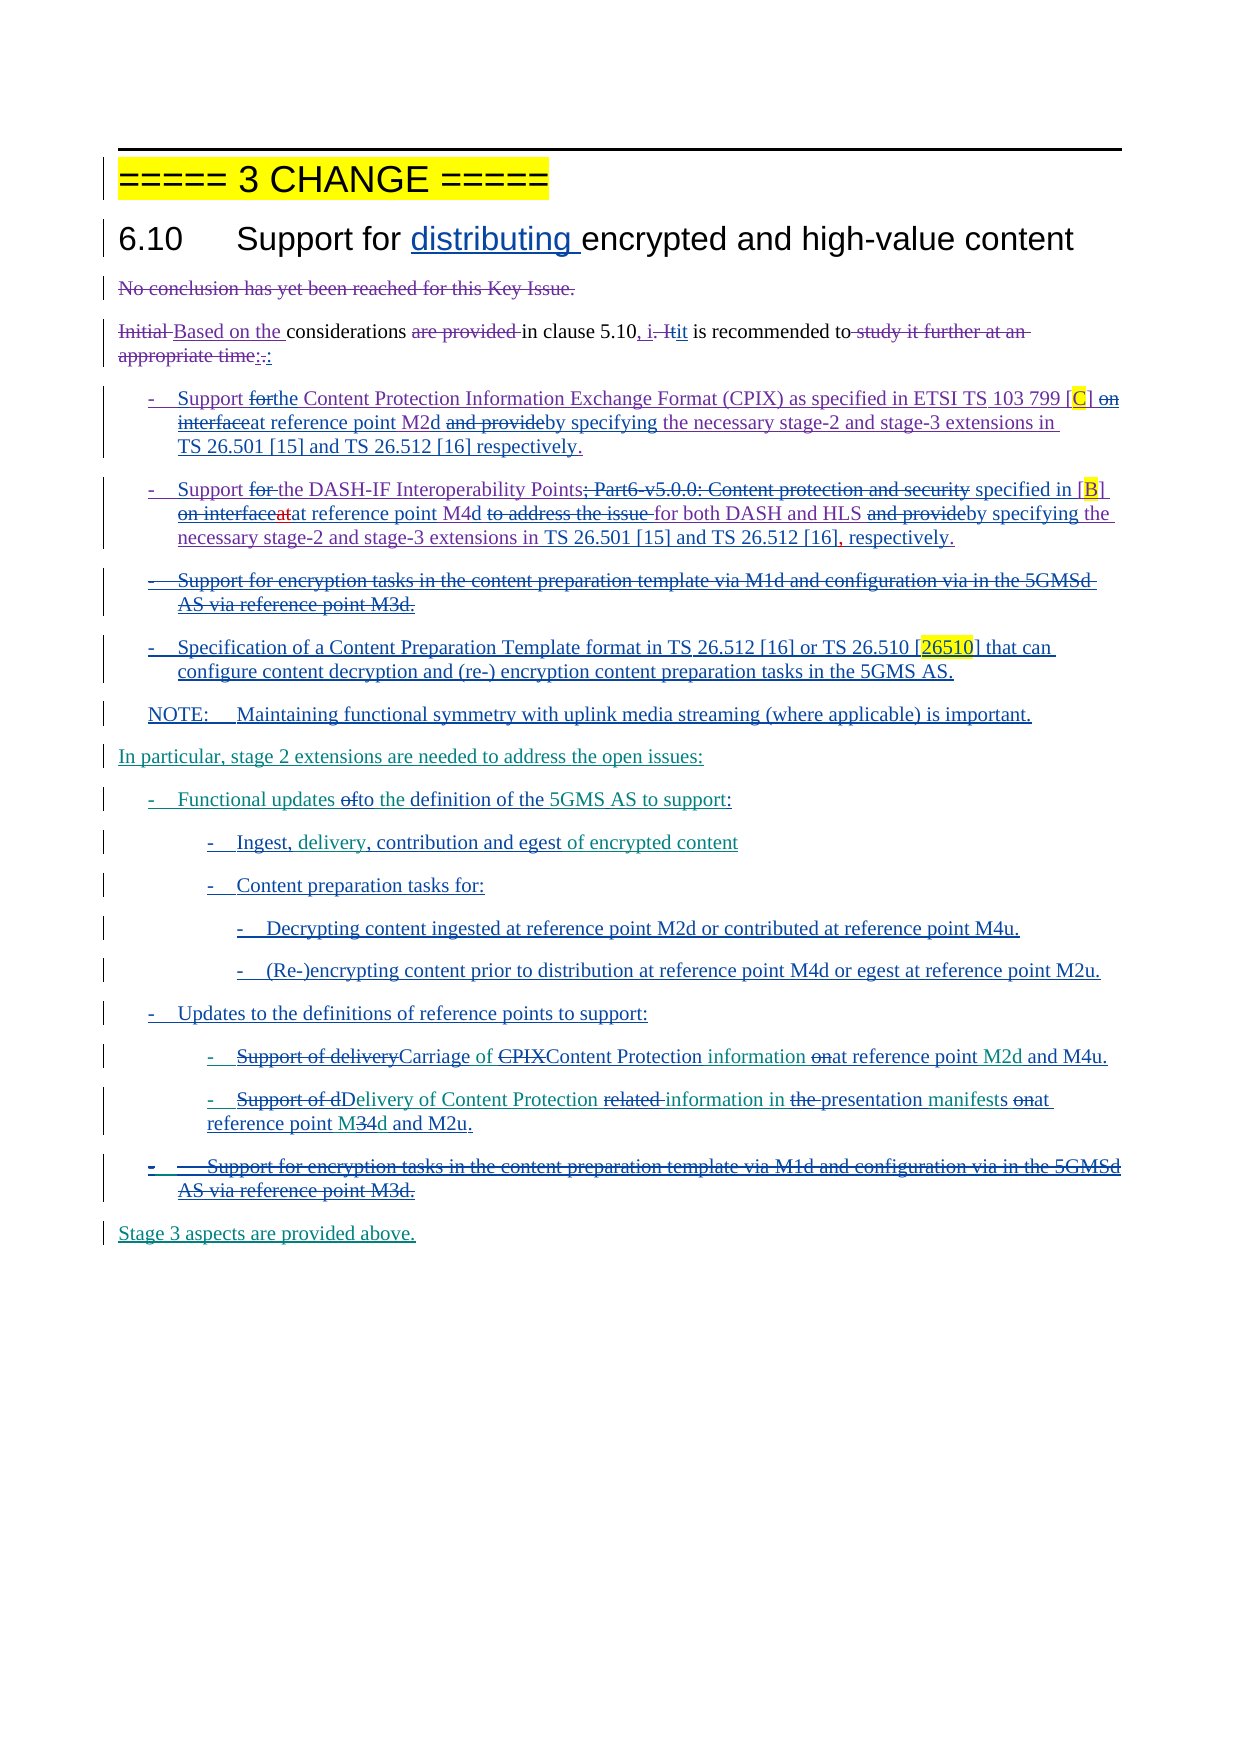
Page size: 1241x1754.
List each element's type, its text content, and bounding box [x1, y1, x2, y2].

text considerations in clause 5.10 is recommended to [118, 319, 1122, 367]
subtitle 6.10 Support for encrypted and high-value content [118, 219, 1122, 257]
subtitle ===== CHANGE ===== [118, 151, 1122, 200]
